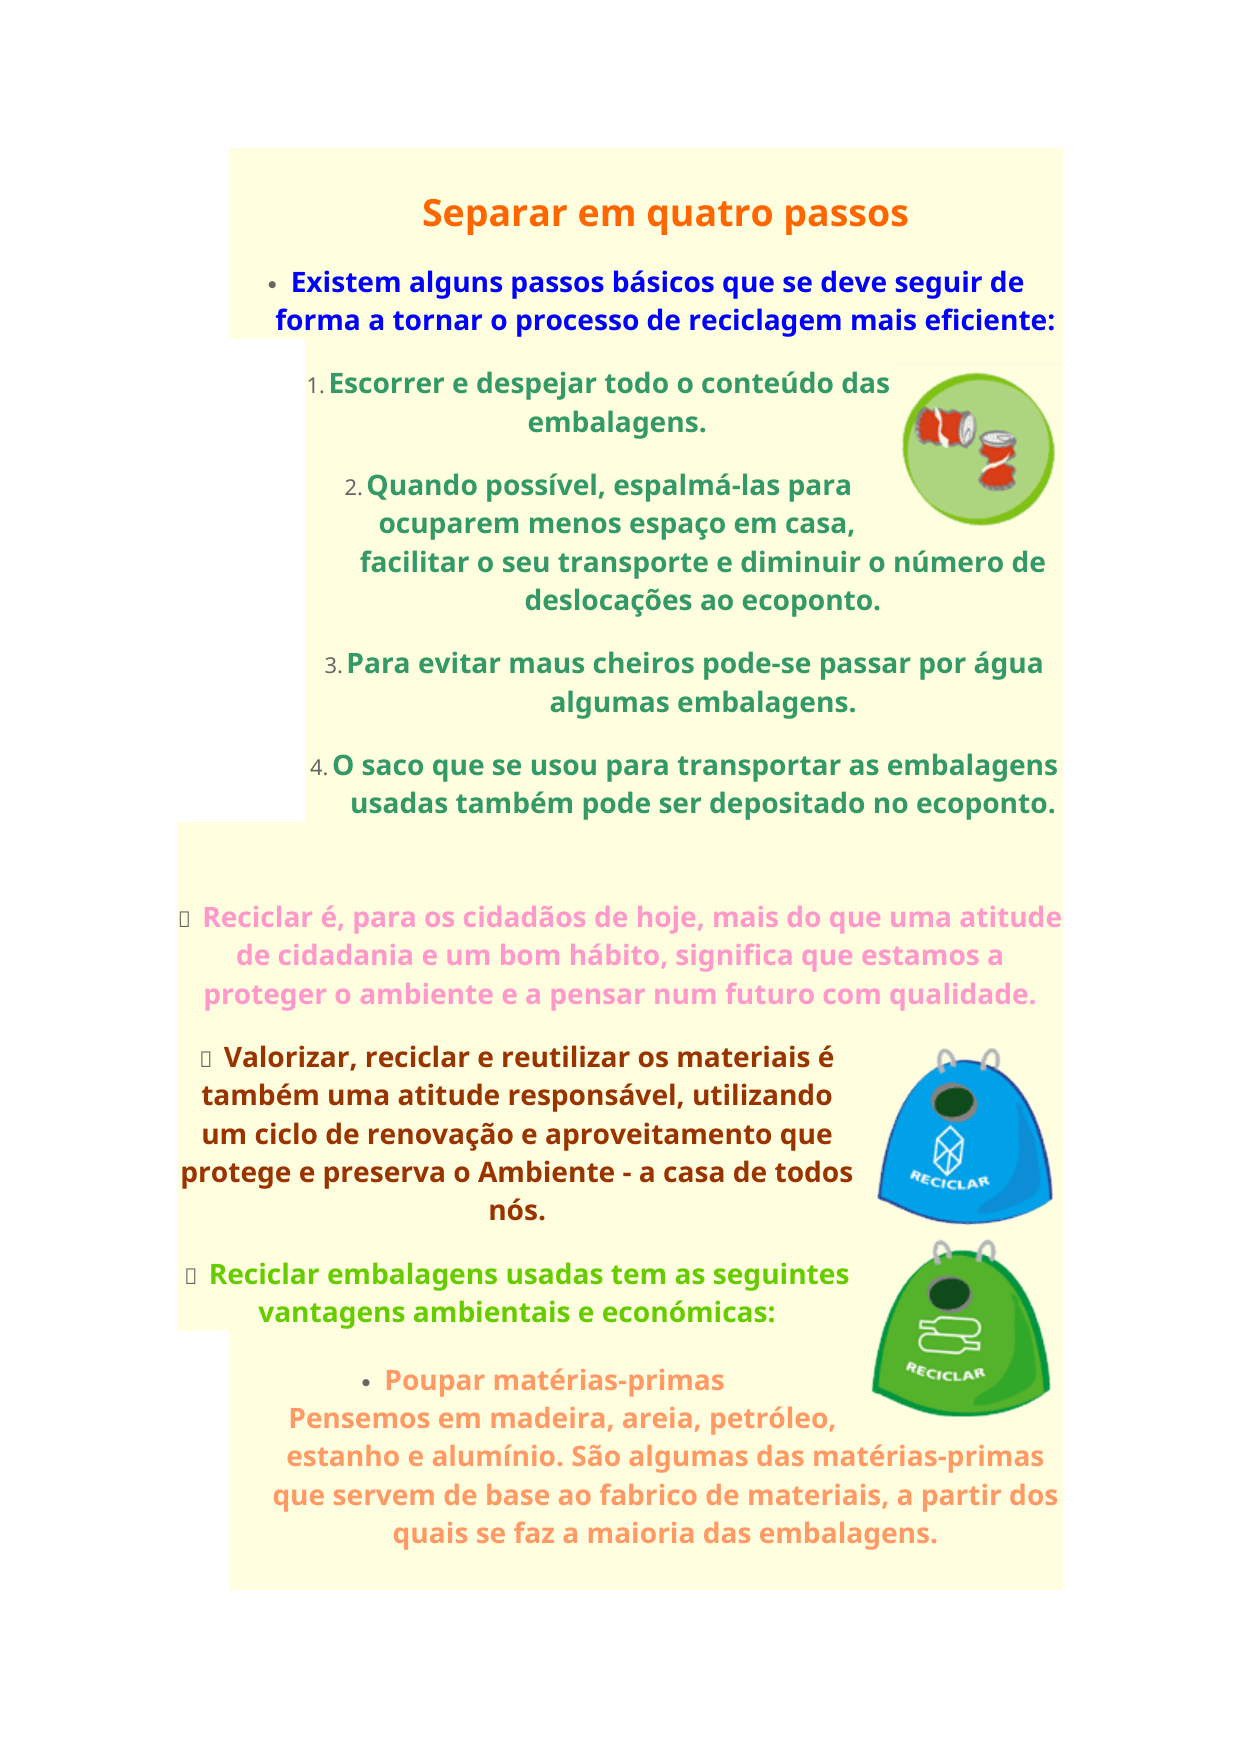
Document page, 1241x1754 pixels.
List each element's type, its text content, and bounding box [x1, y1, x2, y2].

text  Reciclar embalagens usadas tem as seguintes vantagens ambientais e económicas: [177, 1254, 856, 1331]
list O saco que se usou para transportar as embalagens usadas também pode ser depositado no ecoponto. [305, 745, 1063, 822]
text  Valorizar, reciclar e reutilizar os materiais é também uma atitude responsável, utilizando um ciclo de renovação e aproveitamento que protege e preserva o Ambiente - a casa de todos nós. [177, 1037, 856, 1229]
list Para evitar maus cheiros pode-se passar por água algumas embalagens. [305, 644, 1063, 720]
text  Reciclar é, para os cidadãos de hoje, mais do que uma atitude de cidadania e um bom hábito, significa que estamos a proteger o ambiente e a pensar num futuro com qualidade. [177, 897, 1063, 1012]
list Existem alguns passos básicos que se deve seguir de forma a tornar o processo de reciclagem mais eficiente: [230, 262, 1063, 339]
list Escorrer e despejar todo o conteúdo das embalagens. [305, 364, 891, 440]
picture [891, 363, 1063, 533]
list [230, 1360, 1063, 1590]
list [230, 148, 1063, 237]
picture [856, 1037, 1063, 1428]
list Quando possível, espalmá-las para ocuparem menos espaço em casa, facilitar o seu transporte e diminuir o número de deslocações ao ecoponto. [305, 465, 1063, 619]
